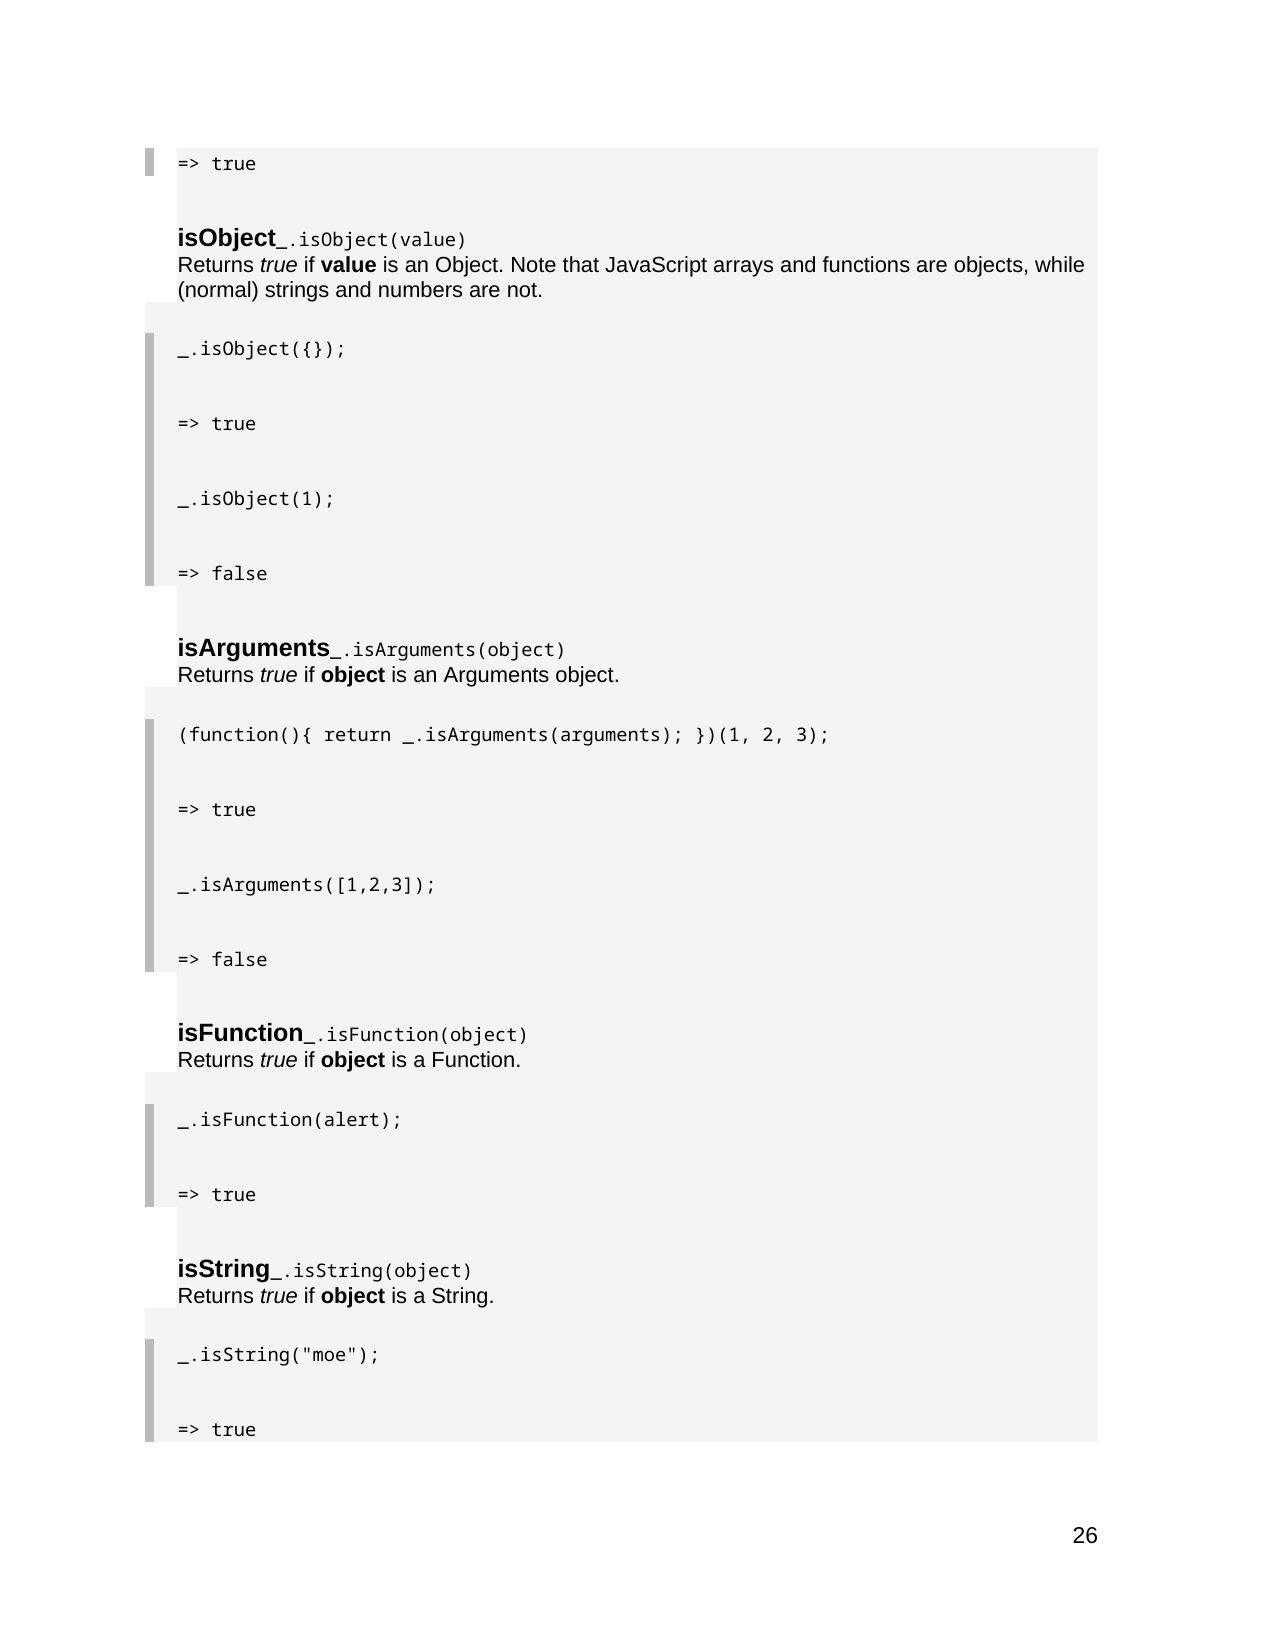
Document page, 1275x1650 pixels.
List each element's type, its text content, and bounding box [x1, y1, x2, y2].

text (function(){ return _.isArguments(arguments); })(1, 2, 3); [145, 718, 1098, 747]
text isString_.isString(object) Returns true if object is a String. [177, 1254, 1098, 1308]
text _.isString("moe"); [154, 1339, 1098, 1367]
text _.isFunction(alert); [154, 1104, 1098, 1132]
text => true [154, 793, 1098, 822]
text isArguments_.isArguments(object) Returns true if object is an Arguments object. [177, 633, 1098, 687]
text isFunction_.isFunction(object) Returns true if object is a Function. [177, 1018, 1098, 1072]
text => true [177, 148, 1098, 176]
text => false [154, 943, 1098, 972]
text _.isArguments([1,2,3]); [154, 868, 1098, 897]
text => true [154, 1179, 1098, 1207]
text => true [154, 1414, 1098, 1442]
text isObject_.isObject(value) Returns true if value is an Object. Note that JavaScript arrays and functions are objects, while (normal) strings and numbers are not. [177, 223, 1098, 302]
text => true [154, 408, 1098, 436]
text _.isObject(1); [154, 483, 1098, 511]
text => false [154, 558, 1098, 586]
text _.isObject({}); [154, 333, 1098, 361]
